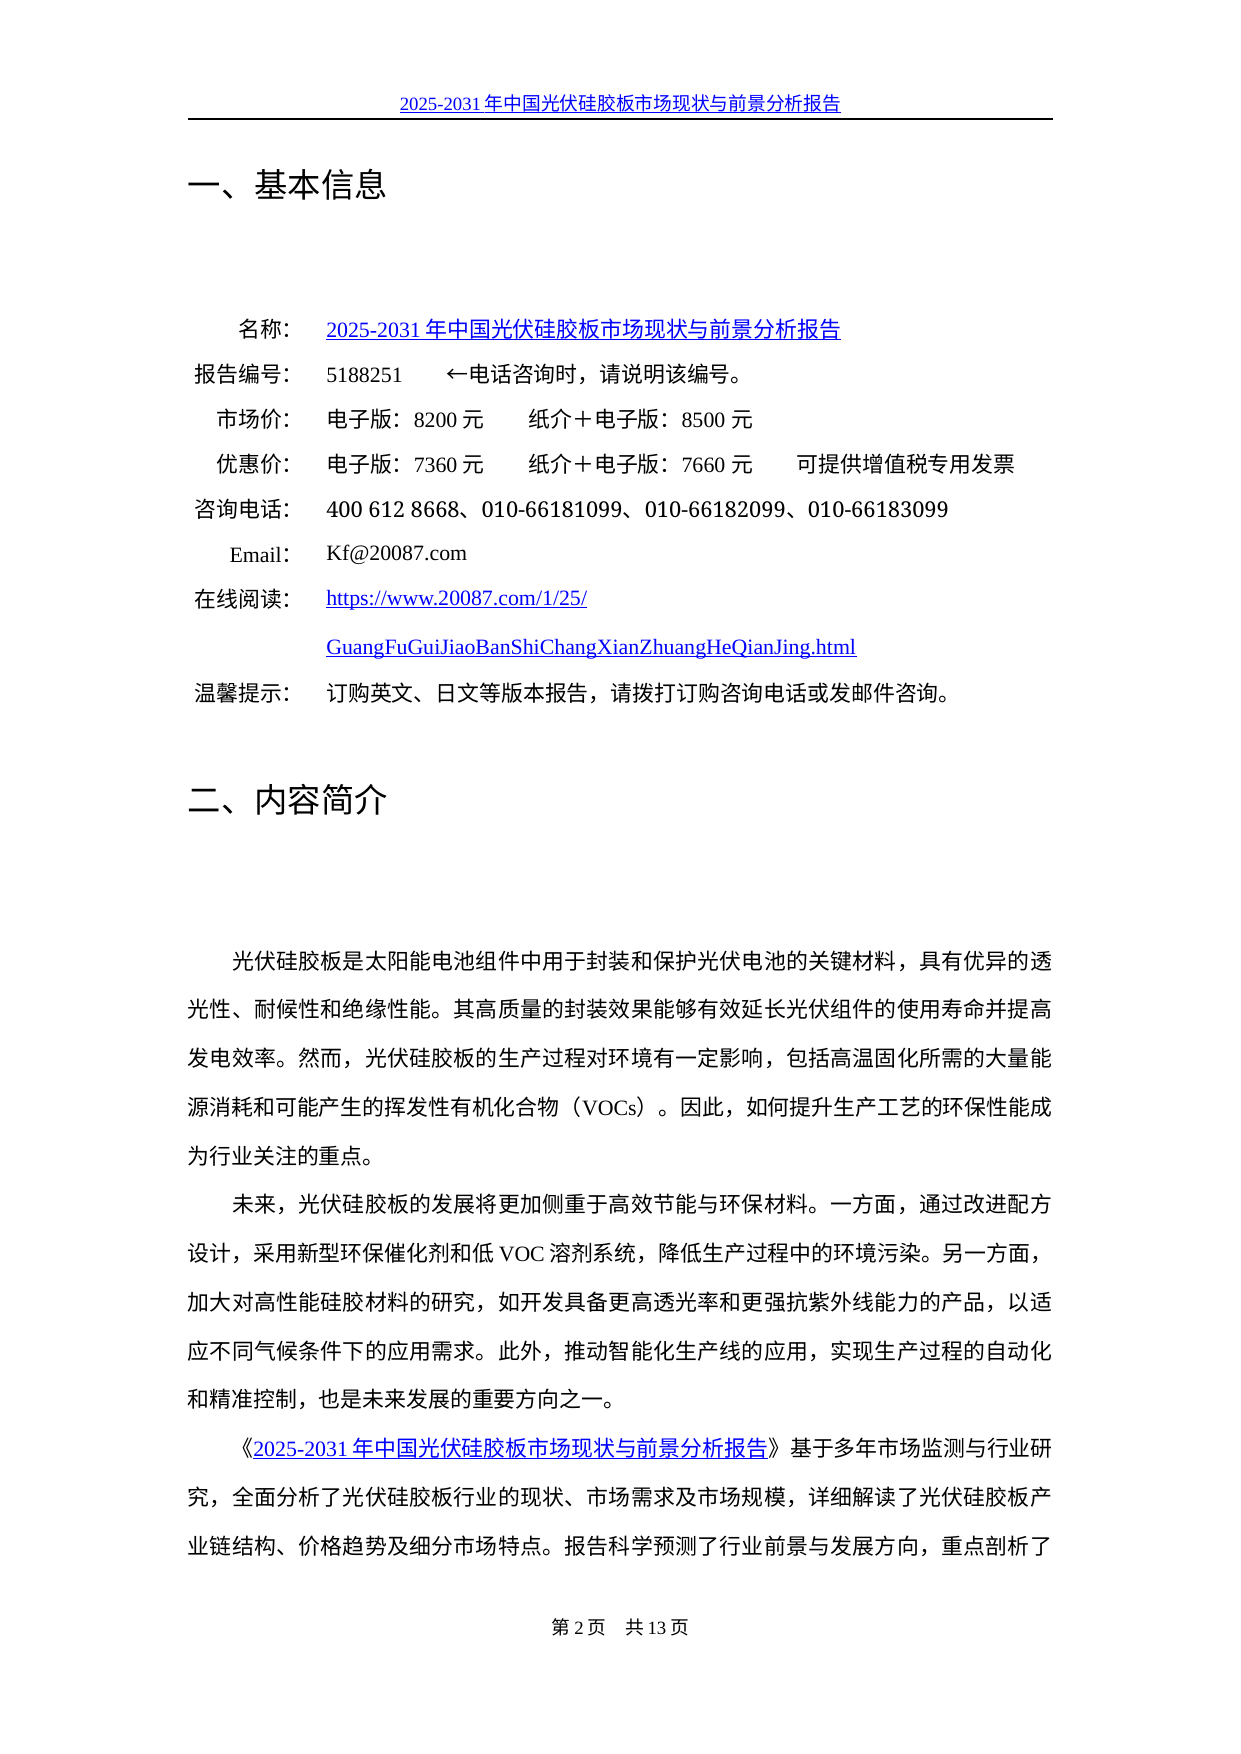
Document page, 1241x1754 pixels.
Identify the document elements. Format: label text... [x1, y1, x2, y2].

table_cell [315, 582, 1073, 675]
table_cell 电子版：8200 元 纸介＋电子版：8500 元 [315, 402, 1073, 447]
table_cell 订购英文、日文等版本报告，请拨打订购咨询电话或发邮件咨询。 [315, 675, 1073, 720]
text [187, 943, 1053, 1561]
table_cell 优惠价： [167, 447, 315, 492]
table_cell 400 612 8668、010-66181099、010-66182099、010-66183099 [315, 492, 1073, 537]
title 二、内容简介 [187, 766, 1053, 831]
table_header 2025-2031年中国光伏硅胶板市场现状与前景分析报告 [315, 312, 1073, 357]
table_header 名称： [167, 312, 315, 357]
table_cell 电子版：7360 元 纸介＋电子版：7660 元 可提供增值税专用发票 [315, 447, 1073, 492]
table_cell Email： [167, 537, 315, 582]
title 一、基本信息 [187, 150, 1053, 215]
table_cell 市场价： [167, 402, 315, 447]
table_cell 温馨提示： [167, 675, 315, 720]
table_cell 咨询电话： [167, 492, 315, 537]
table_cell 在线阅读： [167, 582, 315, 675]
table_cell 5188251 ←电话咨询时，请说明该编号。 [315, 357, 1073, 402]
table_cell 报告编号： [167, 357, 315, 402]
table_cell Kf@20087.com [315, 537, 1073, 582]
